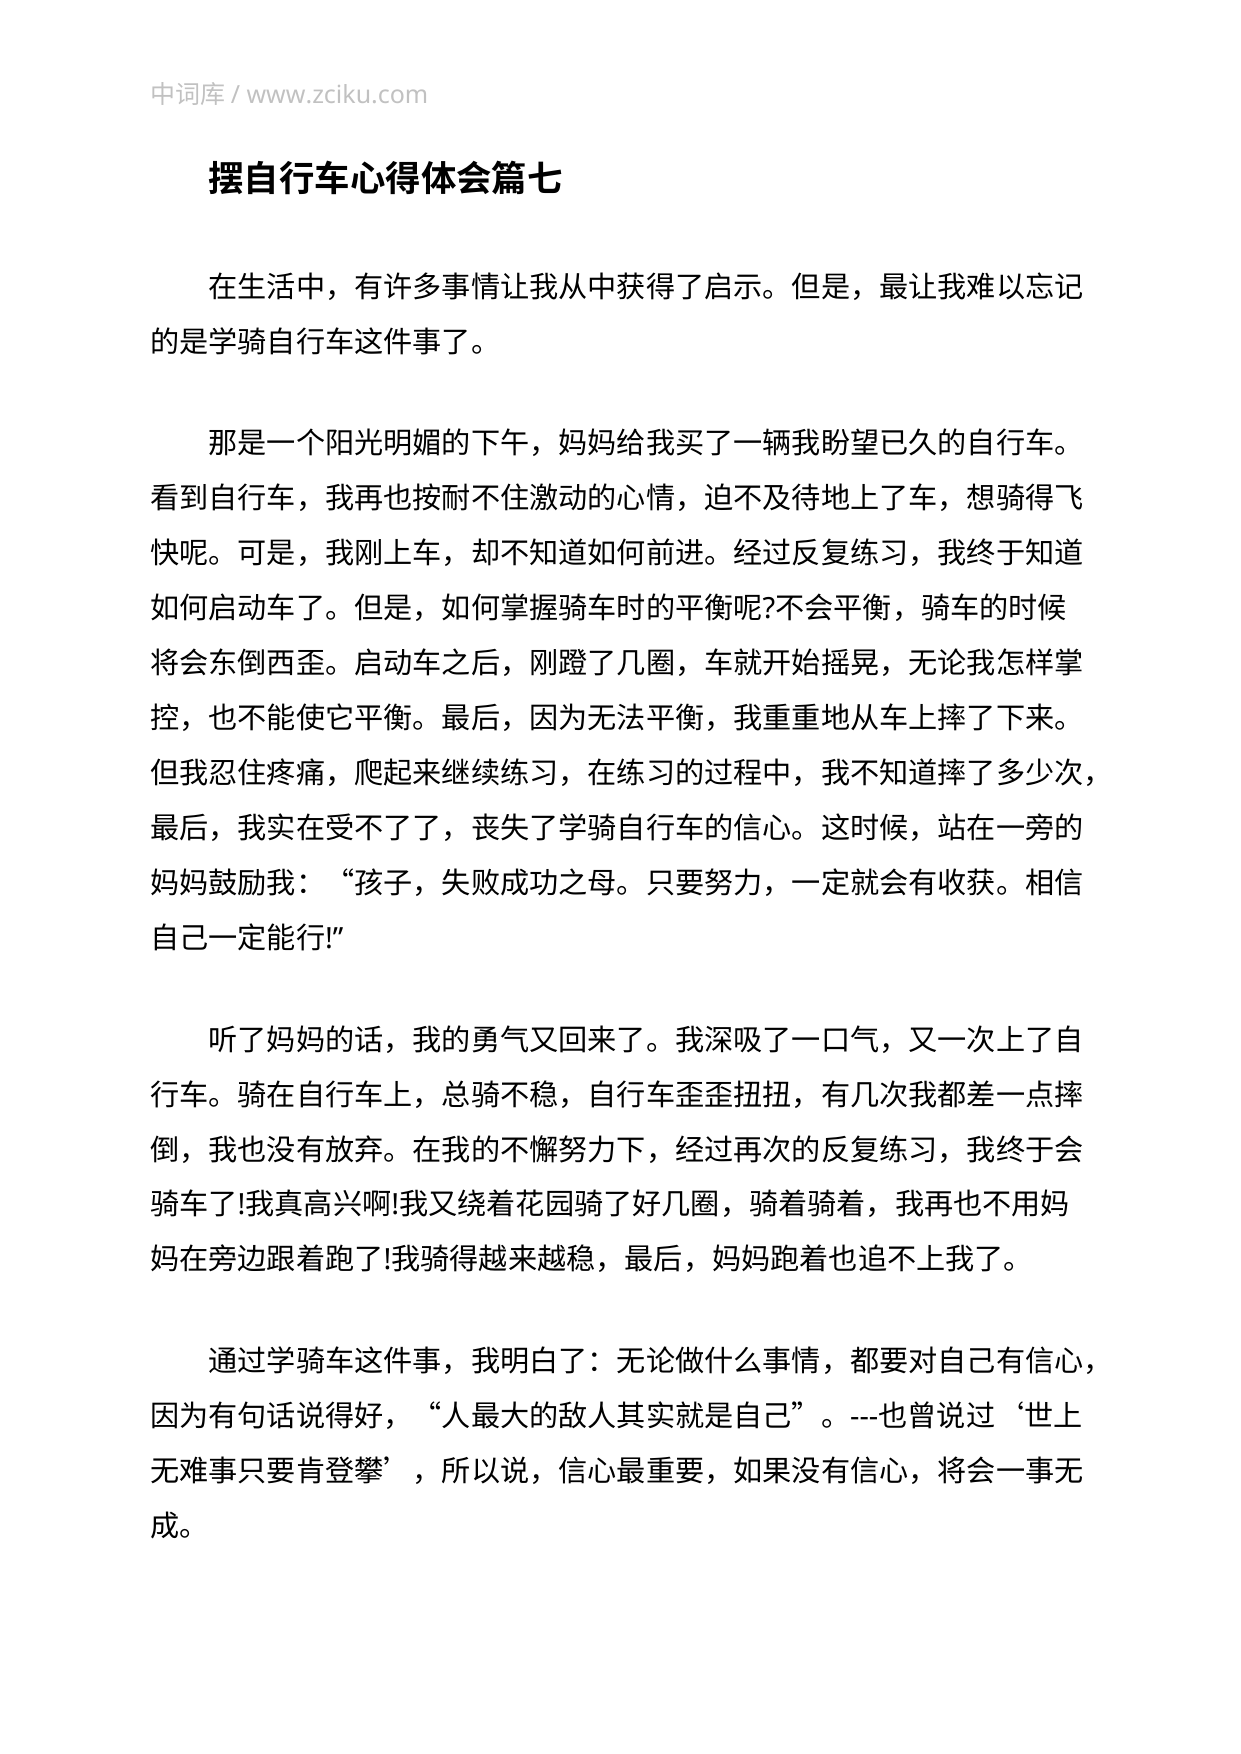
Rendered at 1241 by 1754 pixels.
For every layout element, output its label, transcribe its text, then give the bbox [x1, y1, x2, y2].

text 那是一个阳光明媚的下午，妈妈给我买了一辆我盼望已久的自行车。看到自行车，我再也按耐不住激动的心情，迫不及待地上了车，想骑得飞快呢。可是，我刚上车，却不知道如何前进。经过反复练习，我终于知道如何启动车了。但是，如何掌握骑车时的平衡呢?不会平衡，骑车的时候将会东倒西歪。启动车之后，刚蹬了几圈，车就开始摇晃，无论我怎样掌控，也不能使它平衡。最后，因为无法平衡，我重重地从车上摔了下来。但我忍住疼痛，爬起来继续练习，在练习的过程中，我不知道摔了多少次，最后，我实在受不了了，丧失了学骑自行车的信心。这时候，站在一旁的妈妈鼓励我：“孩子，失败成功之母。只要努力，一定就会有收获。相信自己一定能行!” [150, 420, 1090, 957]
text 摆自行车心得体会篇七 [150, 150, 1090, 201]
text 通过学骑车这件事，我明白了：无论做什么事情，都要对自己有信心，因为有句话说得好，“人最大的敌人其实就是自己”。---也曾说过‘世上无难事只要肯登攀’，所以说，信心最重要，如果没有信心，将会一事无成。 [150, 1338, 1090, 1545]
text 在生活中，有许多事情让我从中获得了启示。但是，最让我难以忘记的是学骑自行车这件事了。 [150, 263, 1090, 361]
text 听了妈妈的话，我的勇气又回来了。我深吸了一口气，又一次上了自行车。骑在自行车上，总骑不稳，自行车歪歪扭扭，有几次我都差一点摔倒，我也没有放弃。在我的不懈努力下，经过再次的反复练习，我终于会骑车了!我真高兴啊!我又绕着花园骑了好几圈，骑着骑着，我再也不用妈妈在旁边跟着跑了!我骑得越来越稳，最后，妈妈跑着也追不上我了。 [150, 1016, 1090, 1278]
